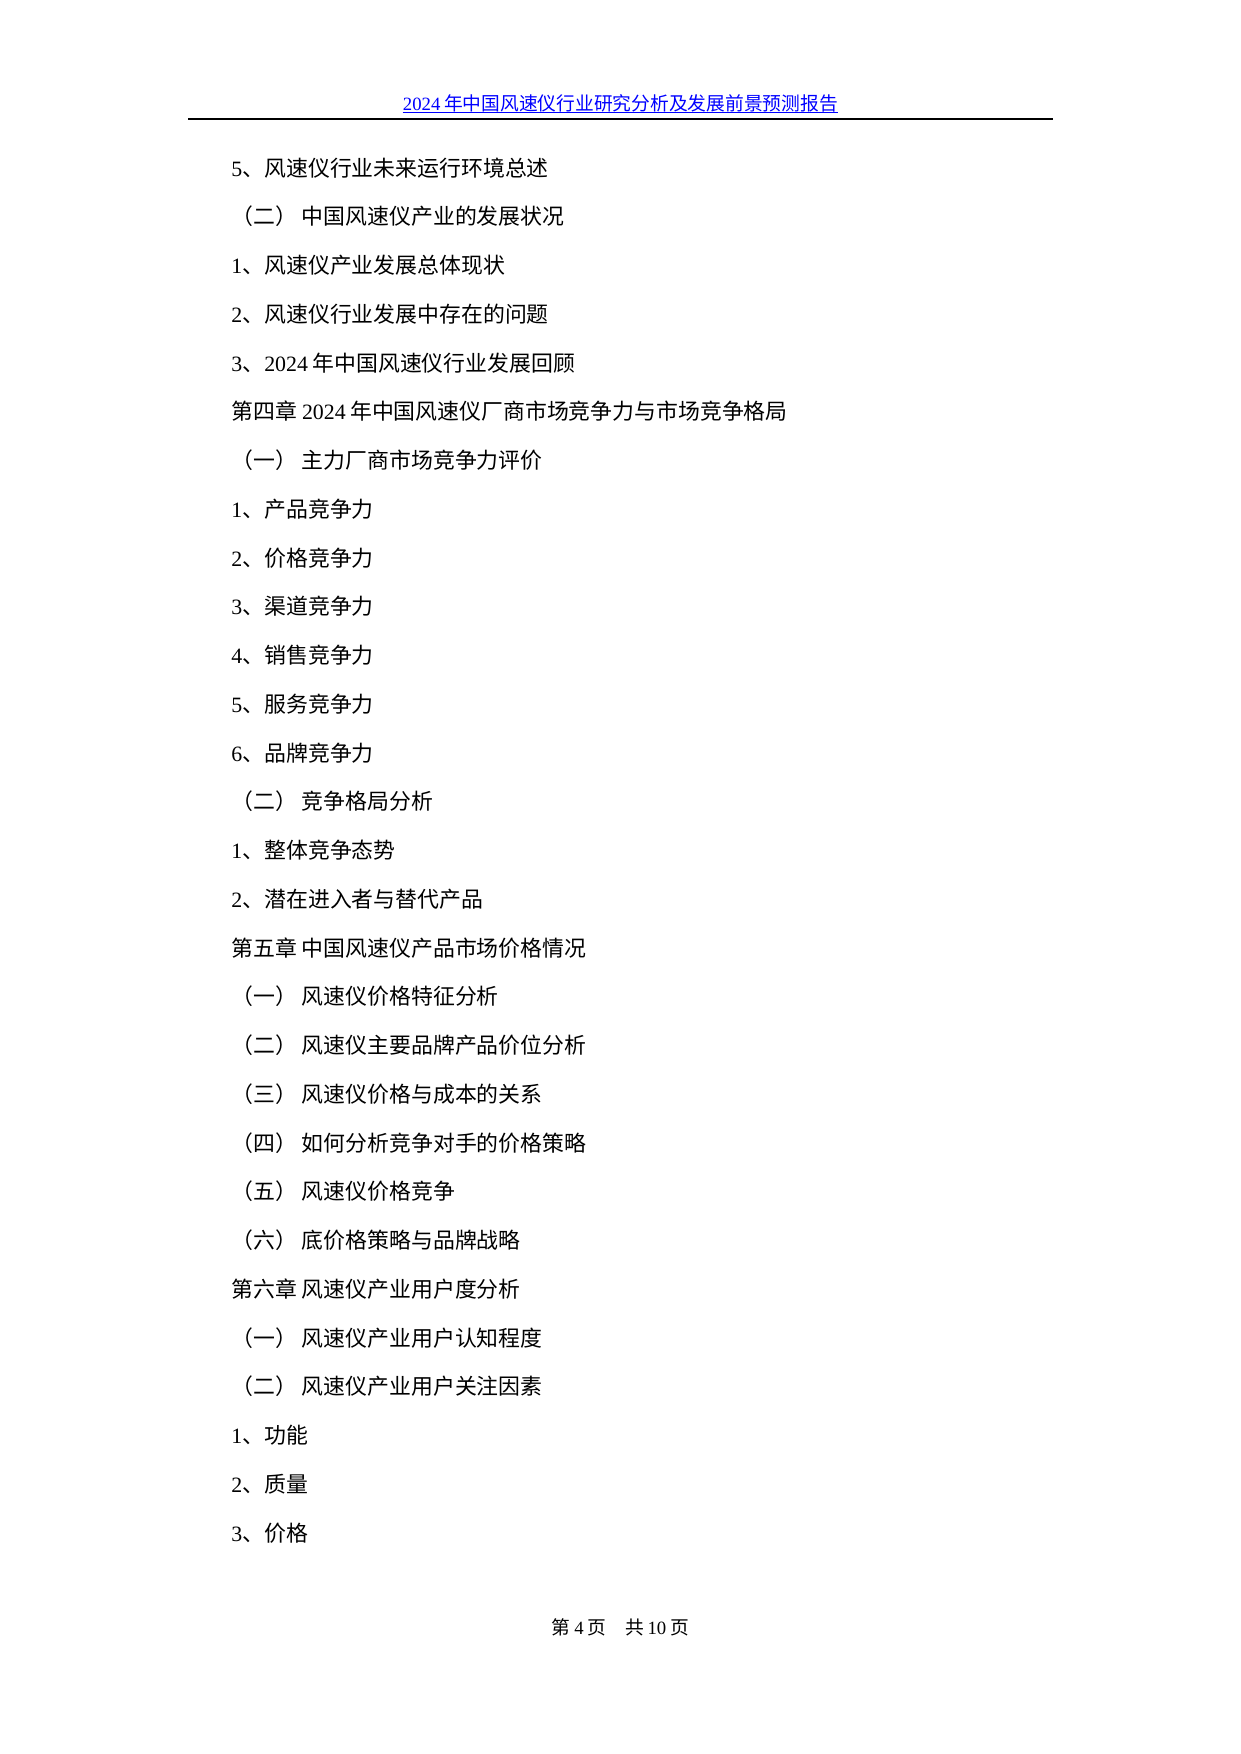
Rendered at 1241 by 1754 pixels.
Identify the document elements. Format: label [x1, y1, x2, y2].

text [187, 150, 1053, 1548]
